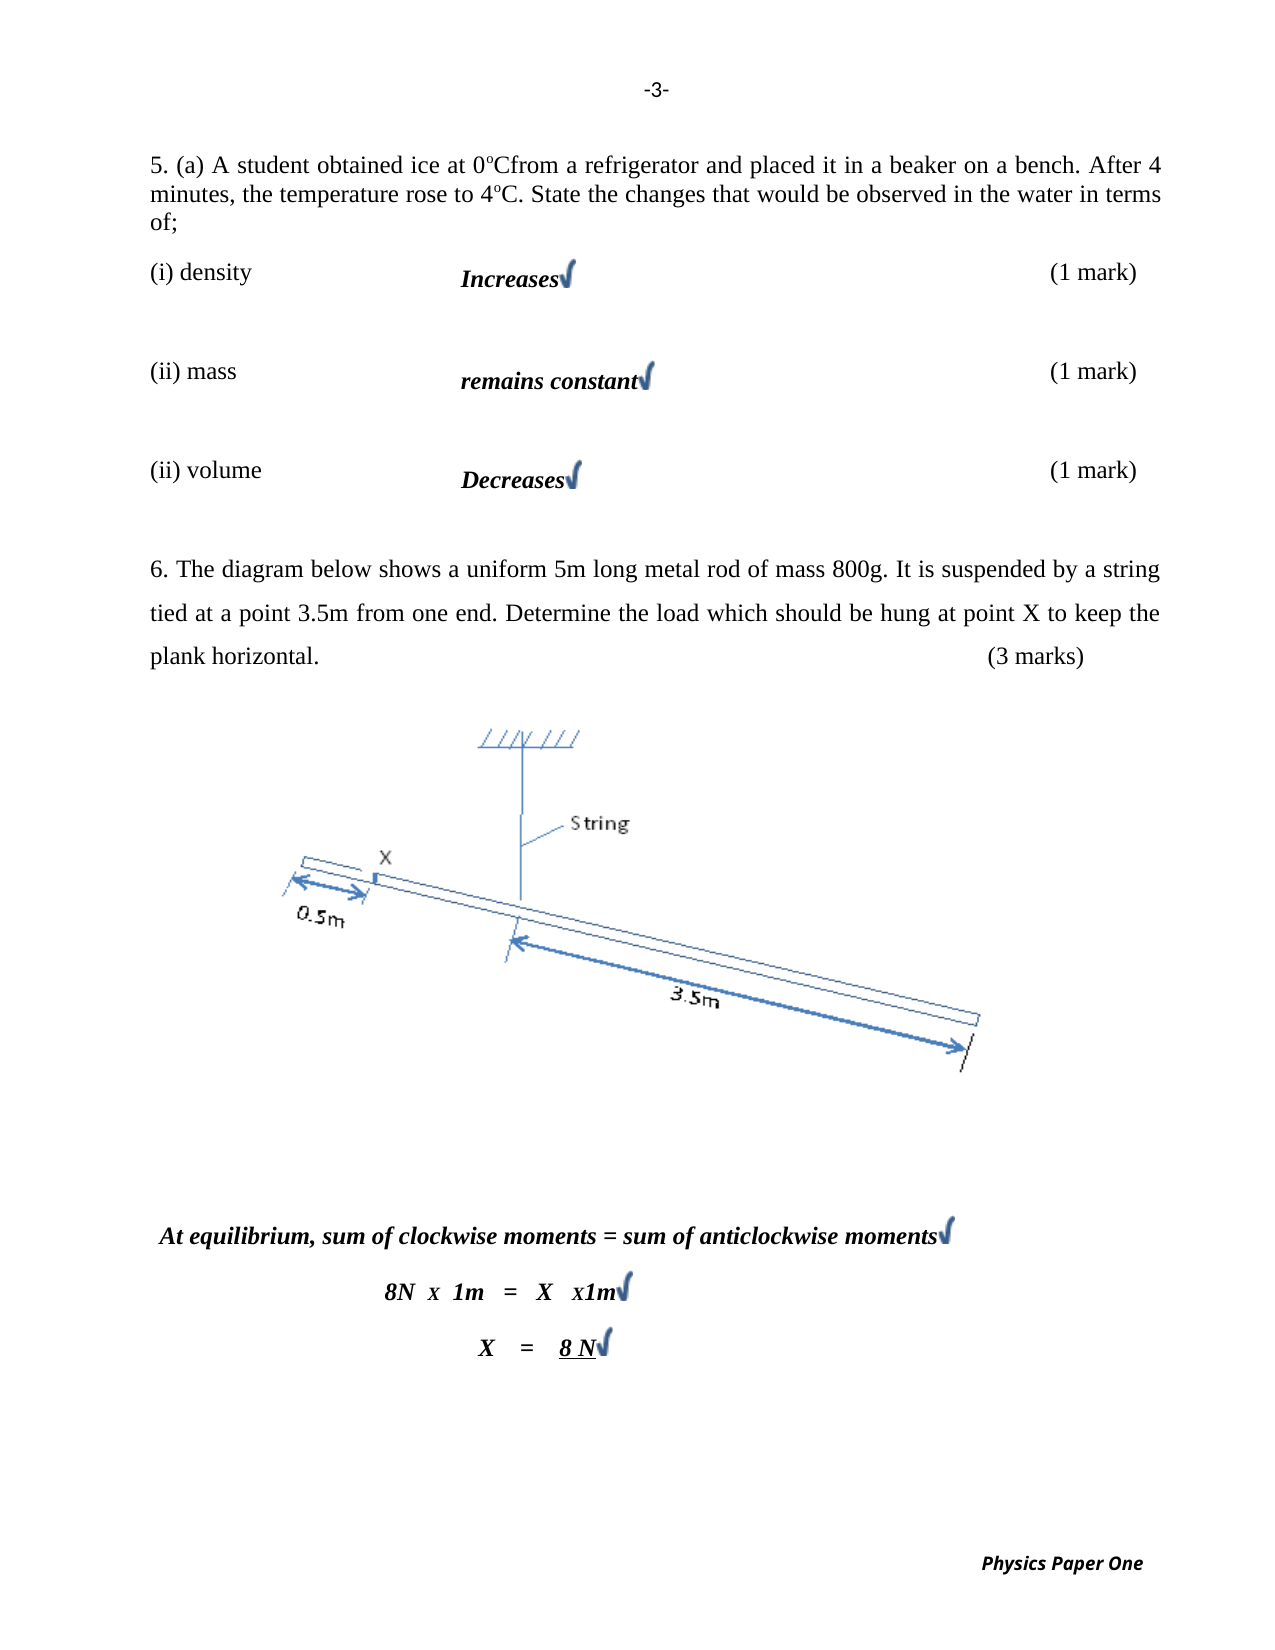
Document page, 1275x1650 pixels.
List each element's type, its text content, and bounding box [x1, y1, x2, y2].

picture [276, 704, 1037, 1107]
text (ii) volume (1 mark) [150, 455, 446, 484]
text (i) density (1 mark) [150, 257, 446, 286]
text (i) density (1 mark) [829, 257, 1162, 286]
text (ii) mass (1 mark) [150, 356, 446, 385]
text 5. (a) A student obtained ice at 0oCfrom a refrigerator and placed it in a beaker on a bench. After 4 minutes, the temperature rose to 4oC. State the changes that would be observed in the water in terms of; [150, 150, 1162, 236]
text (ii) mass (1 mark) [730, 356, 1162, 385]
text 6. The diagram below shows a uniform 5m long metal rod of mass 800g. It is suspended by a string tied at a point 3.5m from one end. Determine the load which should be hung at point X to keep the plank horizontal. (3 marks) [150, 554, 1162, 669]
text (ii) volume (1 mark) [829, 455, 1162, 484]
